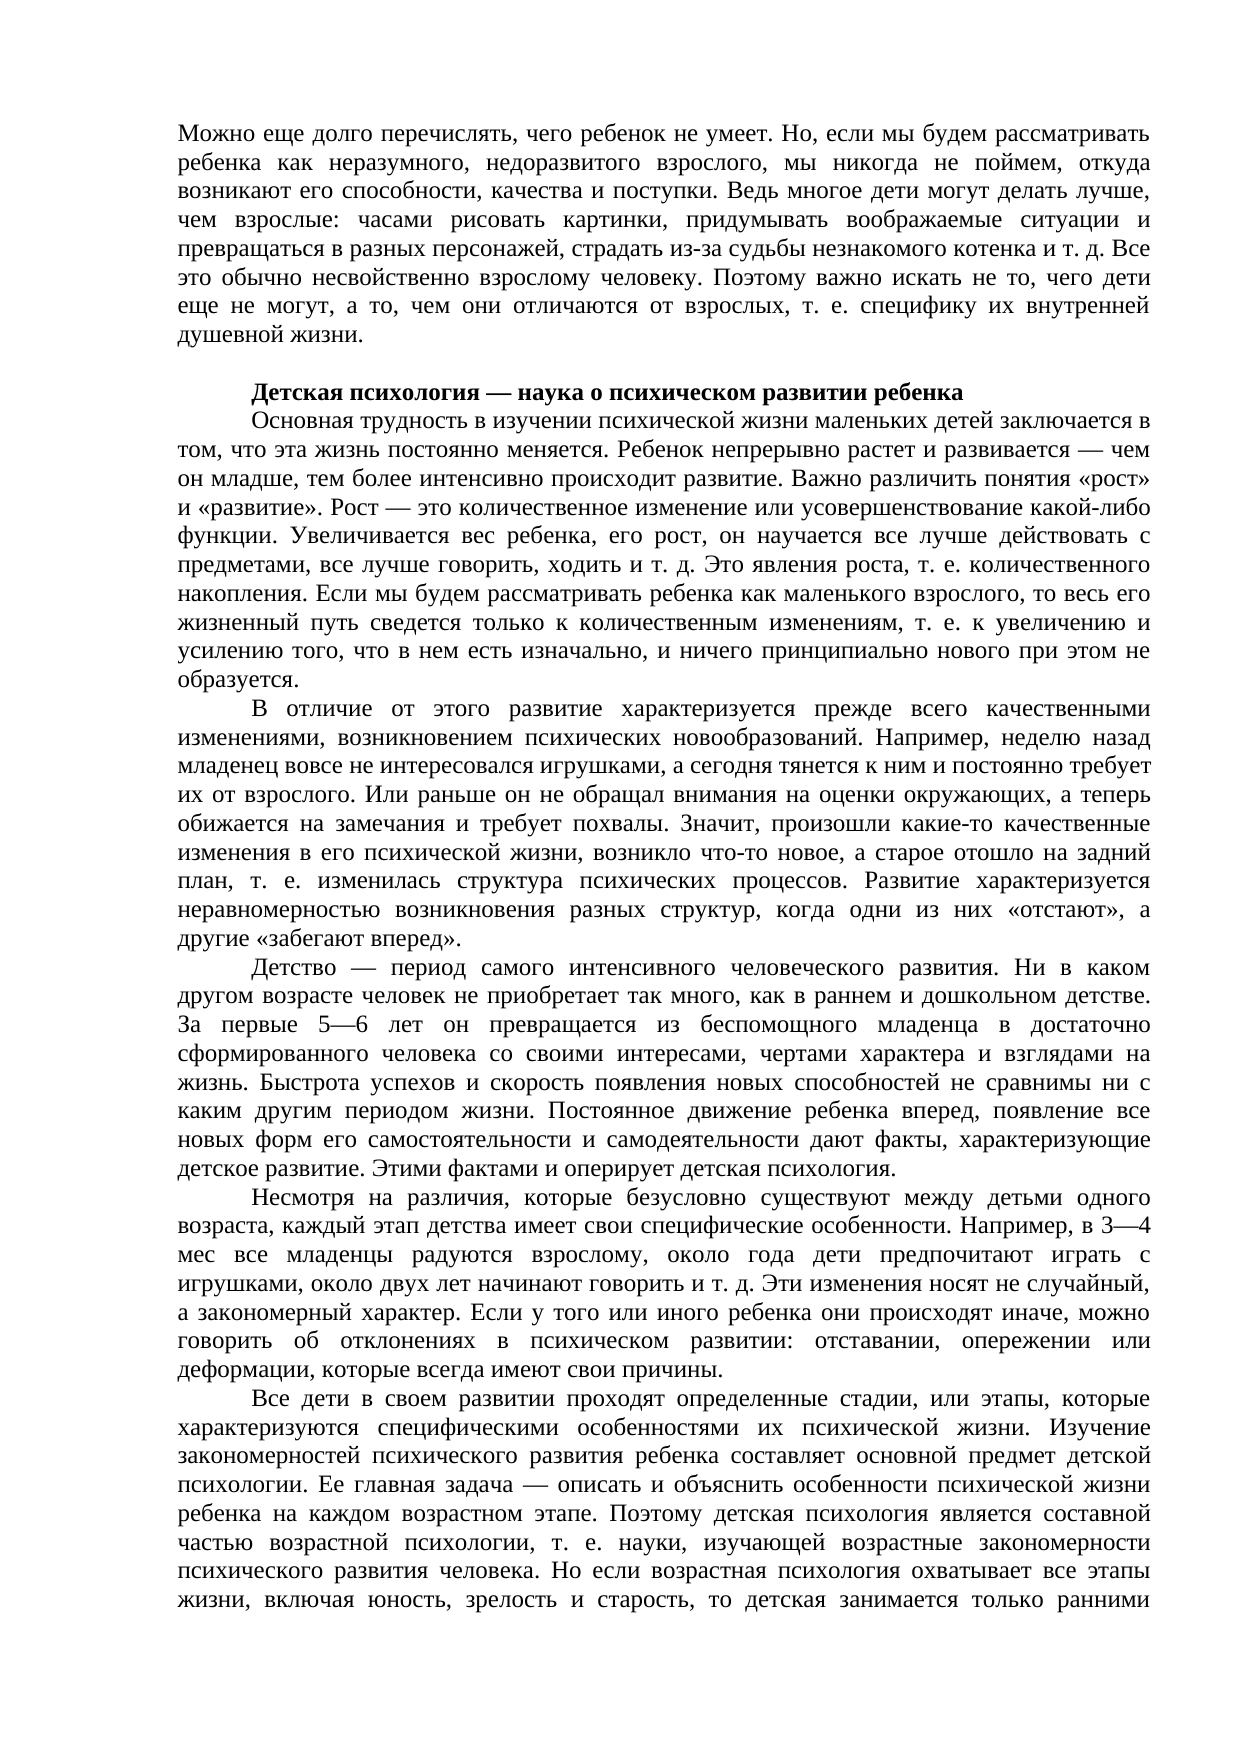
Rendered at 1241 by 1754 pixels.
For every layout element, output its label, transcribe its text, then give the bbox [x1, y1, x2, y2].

text Несмотря на различия, которые безусловно существуют между детьми одного возраста, каждый этап детства имеет свои специфические особенности. Например, в 3—4 мес все младенцы радуются взрослому, около года дети предпочитают играть с игрушками, около двух лет начинают говорить и т. д. Эти изменения носят не случайный, а закономерный характер. Если у того или иного ребенка они происходят иначе, можно говорить об отклонениях в психическом развитии: отставании, опережении или деформации, которые всегда имеют свои причины. [177, 1182, 1152, 1383]
text Детская психология — наука о психическом развитии ребенка [177, 377, 1152, 406]
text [177, 118, 1152, 348]
text Детство — период самого интенсивного человеческого развития. Ни в каком другом возрасте человек не приобретает так много, как в раннем и дошкольном детстве. За первые 5—6 лет он превращается из беспомощного младенца в достаточно сформированного человека со своими интересами, чертами характера и взглядами на жизнь. Быстрота успехов и скорость появления новых способностей не сравнимы ни с каким другим периодом жизни. Постоянное движение ребенка вперед, появление все новых форм его самостоятельности и самодеятельности дают факты, характеризующие детское развитие. Этими фактами и оперирует детская психология. [177, 952, 1152, 1182]
text В отличие от этого развитие характеризуется прежде всего качественными изменениями, возникновением психических новообразований. Например, неделю назад младенец вовсе не интересовался игрушками, а сегодня тянется к ним и постоянно требует их от взрослого. Или раньше он не обращал внимания на оценки окружающих, а теперь обижается на замечания и требует похвалы. Значит, произошли какие-то качественные изменения в его психической жизни, возникло что-то новое, а старое отошло на задний план, т. е. изменилась структура психических процессов. Развитие характеризуется неравномерностью возникновения разных структур, когда одни из них «отстают», а другие «забегают вперед». [177, 693, 1152, 952]
text Основная трудность в изучении психической жизни маленьких детей заключается в том, что эта жизнь постоянно меняется. Ребенок непрерывно растет и развивается — чем он младше, тем более интенсивно происходит развитие. Важно различить понятия «рост» и «развитие». Рост — это количественное изменение или усовершенствование какой-либо функции. Увеличивается вес ребенка, его рост, он научается все лучше действовать с предметами, все лучше говорить, ходить и т. д. Это явления роста, т. е. количественного накопления. Если мы будем рассматривать ребенка как маленького взрослого, то весь его жизненный путь сведется только к количественным изменениям, т. е. к увеличению и усилению того, что в нем есть изначально, и ничего принципиально нового при этом не образуется. [177, 406, 1152, 693]
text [177, 1383, 1152, 1613]
